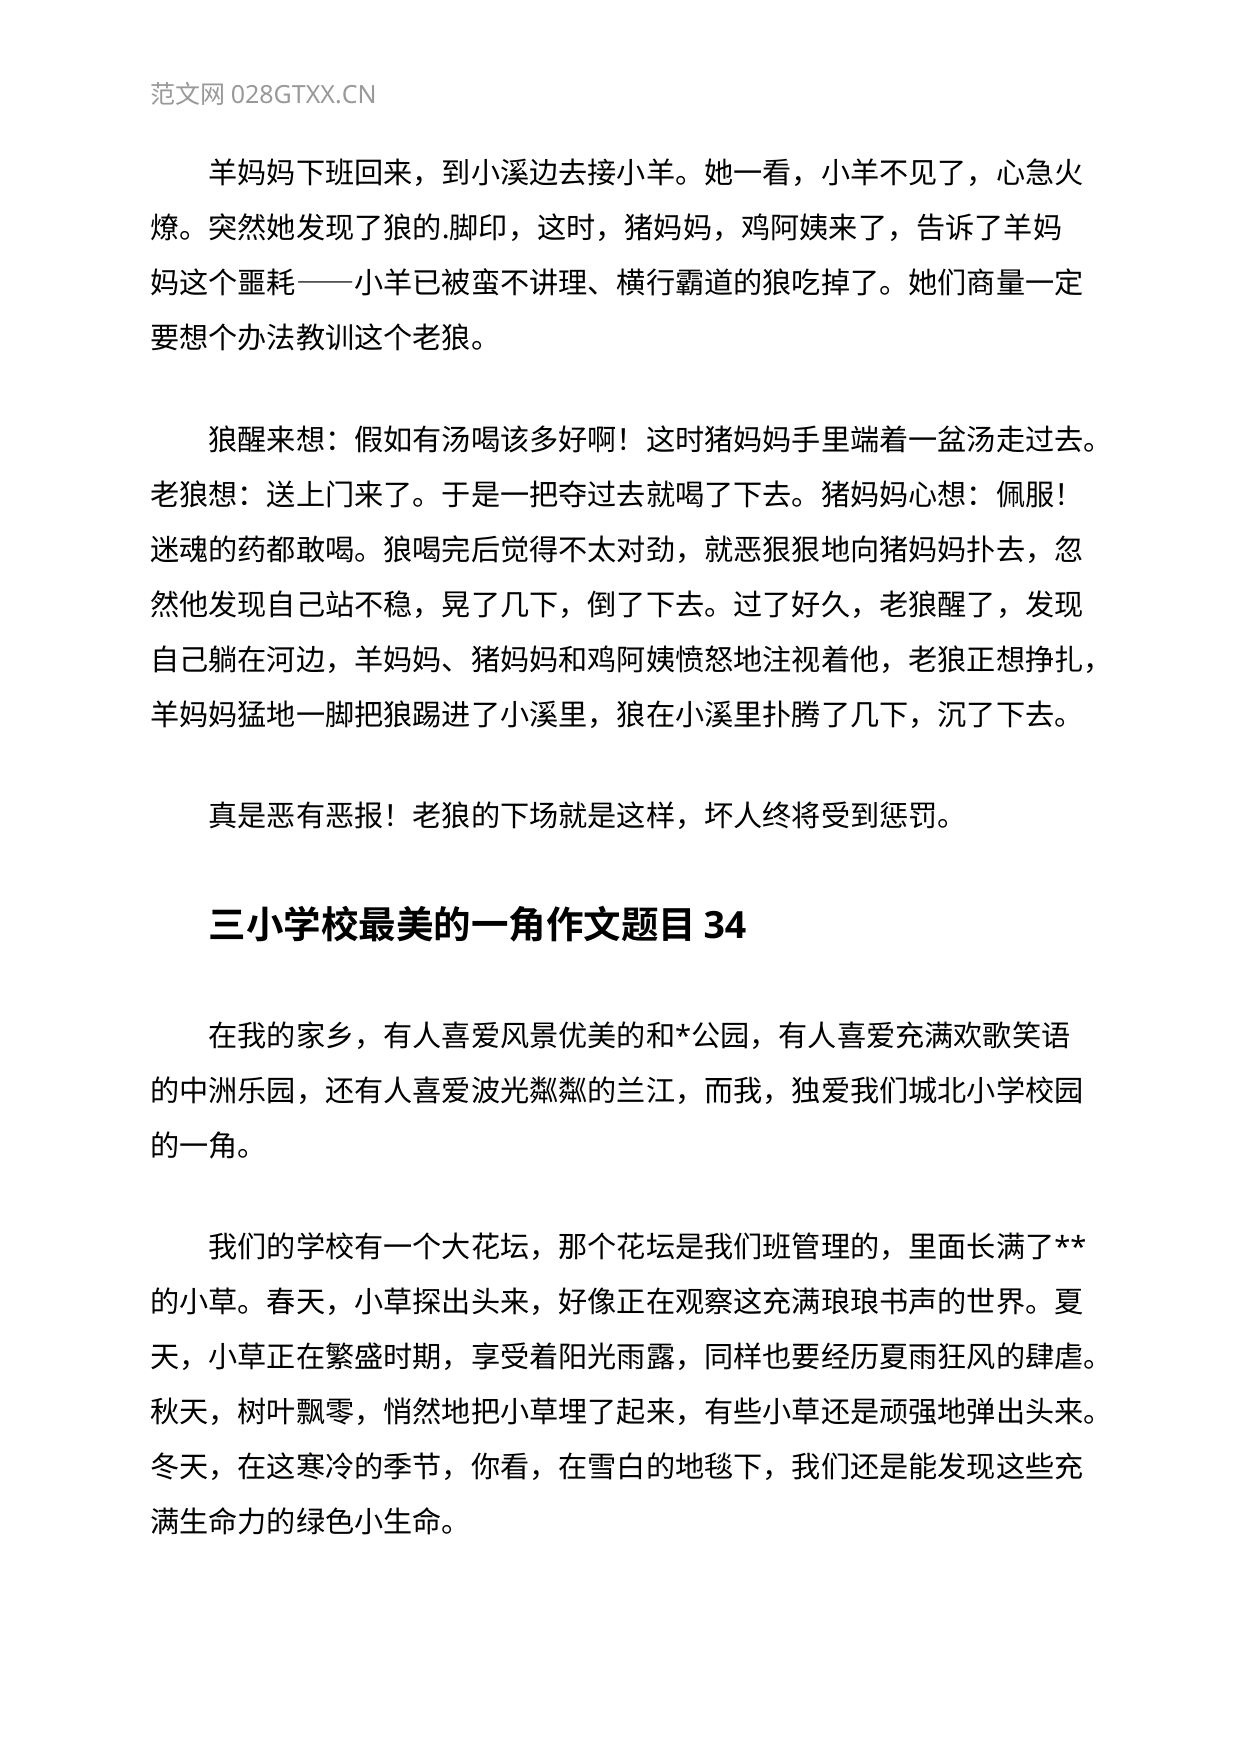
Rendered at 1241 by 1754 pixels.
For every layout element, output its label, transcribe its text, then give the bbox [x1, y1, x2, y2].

text 在我的家乡，有人喜爱风景优美的和*公园，有人喜爱充满欢歌笑语的中洲乐园，还有人喜爱波光粼粼的兰江，而我，独爱我们城北小学校园的一角。 [150, 1012, 1090, 1164]
text 羊妈妈下班回来，到小溪边去接小羊。她一看，小羊不见了，心急火燎。突然她发现了狼的.脚印，这时，猪妈妈，鸡阿姨来了，告诉了羊妈妈这个噩耗——小羊已被蛮不讲理、横行霸道的狼吃掉了。她们商量一定要想个办法教训这个老狼。 [150, 150, 1090, 357]
text 我们的学校有一个大花坛，那个花坛是我们班管理的，里面长满了**的小草。春天，小草探出头来，好像正在观察这充满琅琅书声的世界。夏天，小草正在繁盛时期，享受着阳光雨露，同样也要经历夏雨狂风的肆虐。秋天，树叶飘零，悄然地把小草埋了起来，有些小草还是顽强地弹出头来。冬天，在这寒冷的季节，你看，在雪白的地毯下，我们还是能发现这些充满生命力的绿色小生命。 [150, 1224, 1090, 1541]
text 三小学校最美的一角作文题目34 [150, 894, 1090, 949]
text 狼醒来想：假如有汤喝该多好啊！这时猪妈妈手里端着一盆汤走过去。老狼想：送上门来了。于是一把夺过去就喝了下去。猪妈妈心想：佩服！迷魂的药都敢喝。狼喝完后觉得不太对劲，就恶狠狠地向猪妈妈扑去，忽然他发现自己站不稳，晃了几下，倒了下去。过了好久，老狼醒了，发现自己躺在河边，羊妈妈、猪妈妈和鸡阿姨愤怒地注视着他，老狼正想挣扎，羊妈妈猛地一脚把狼踢进了小溪里，狼在小溪里扑腾了几下，沉了下去。 [150, 417, 1090, 733]
text 真是恶有恶报！老狼的下场就是这样，坏人终将受到惩罚。 [150, 793, 1090, 835]
